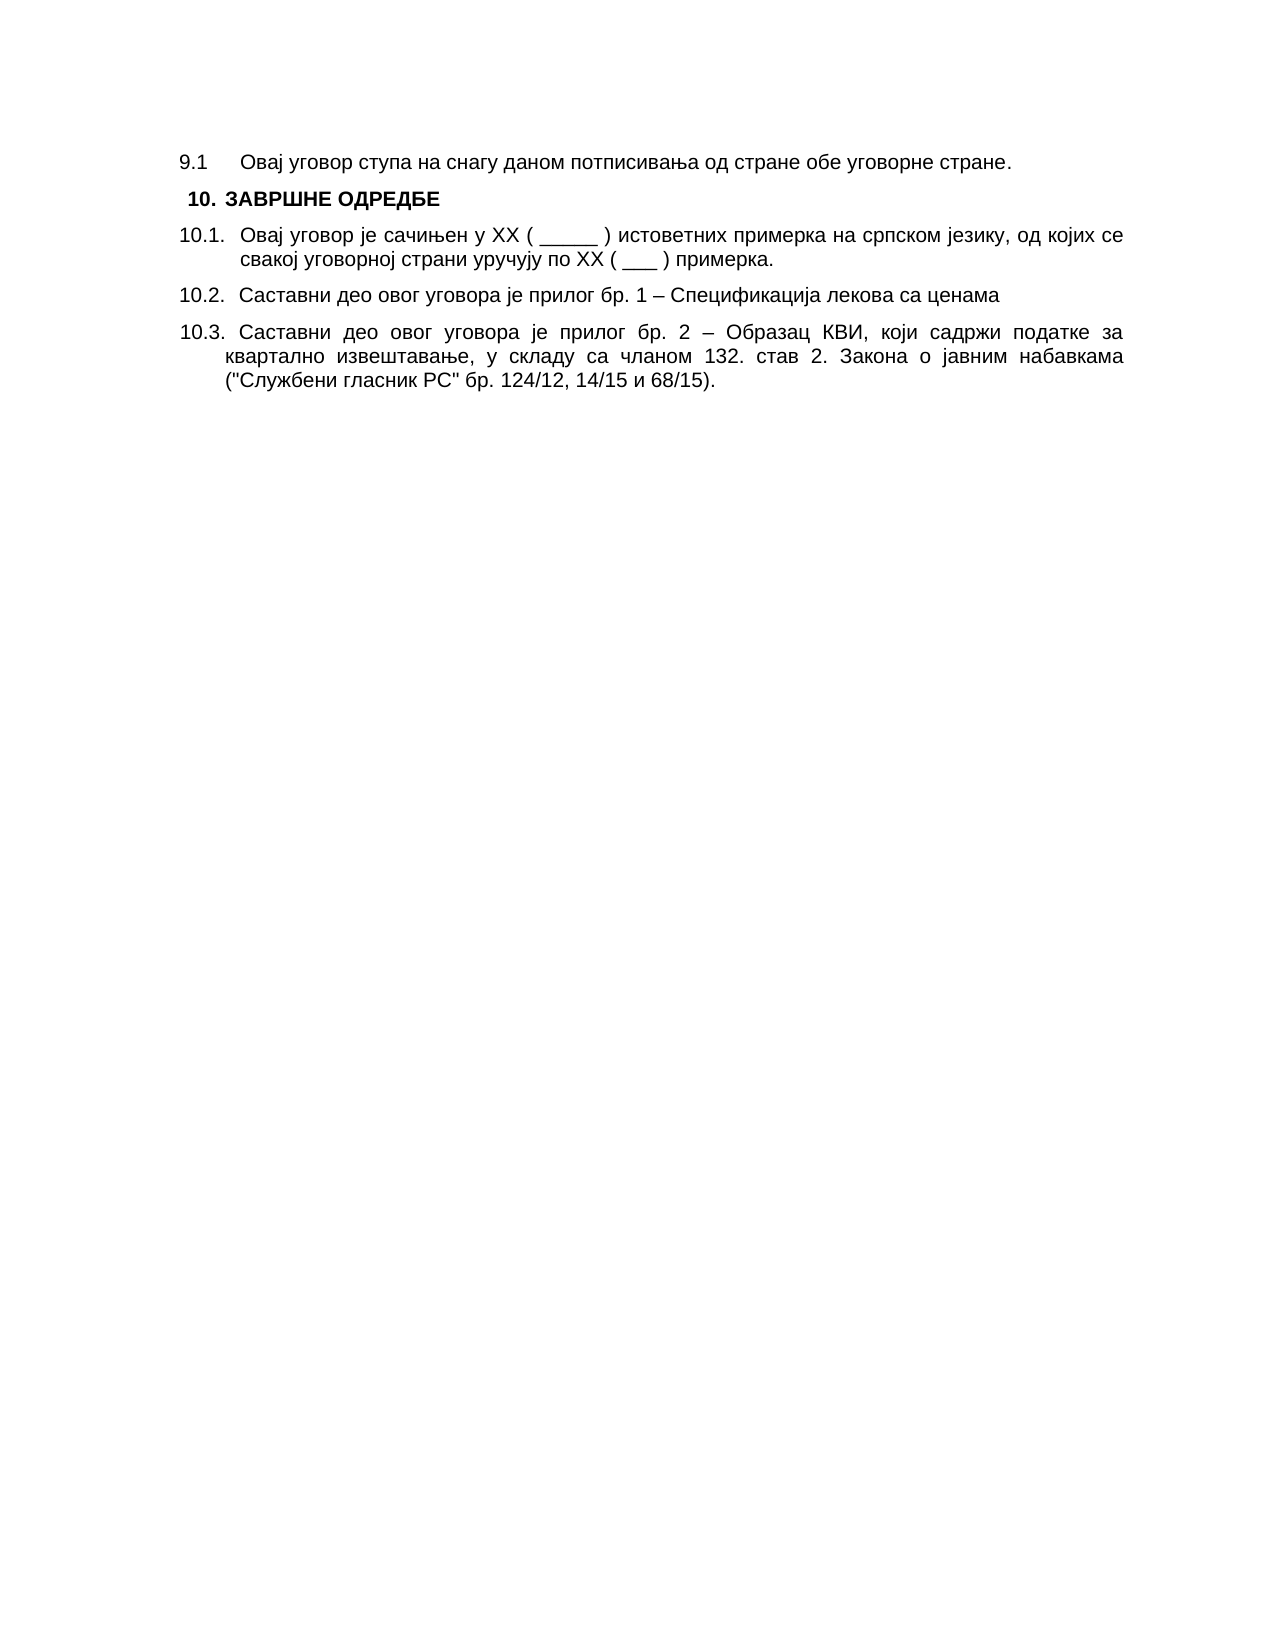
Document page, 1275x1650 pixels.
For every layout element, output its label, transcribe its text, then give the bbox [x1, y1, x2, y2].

list ЗАВРШНЕ ОДРЕДБЕ [187, 186, 1125, 210]
list Саставни део овог уговора је прилог бр. 1 – Спецификација лекова са ценама [179, 283, 1125, 307]
list Овај уговор ступа на снагу даном потписивања од стране обе уговорне стране. [179, 150, 1125, 174]
list Овај уговор је сачињен у ХХ ( _____ ) истоветних примерка на српском језику, од којих се свакој уговорној страни уручују по ХХ ( ___ ) примерка. [179, 223, 1125, 271]
list Саставни део овог уговора је прилог бр. 2 – Образац КВИ, који садржи податке за квартално извештавање, у складу са чланом 132. став 2. Закона о јавним набавкама ("Службени гласник РС" бр. 124/12, 14/15 и 68/15). [179, 320, 1125, 392]
